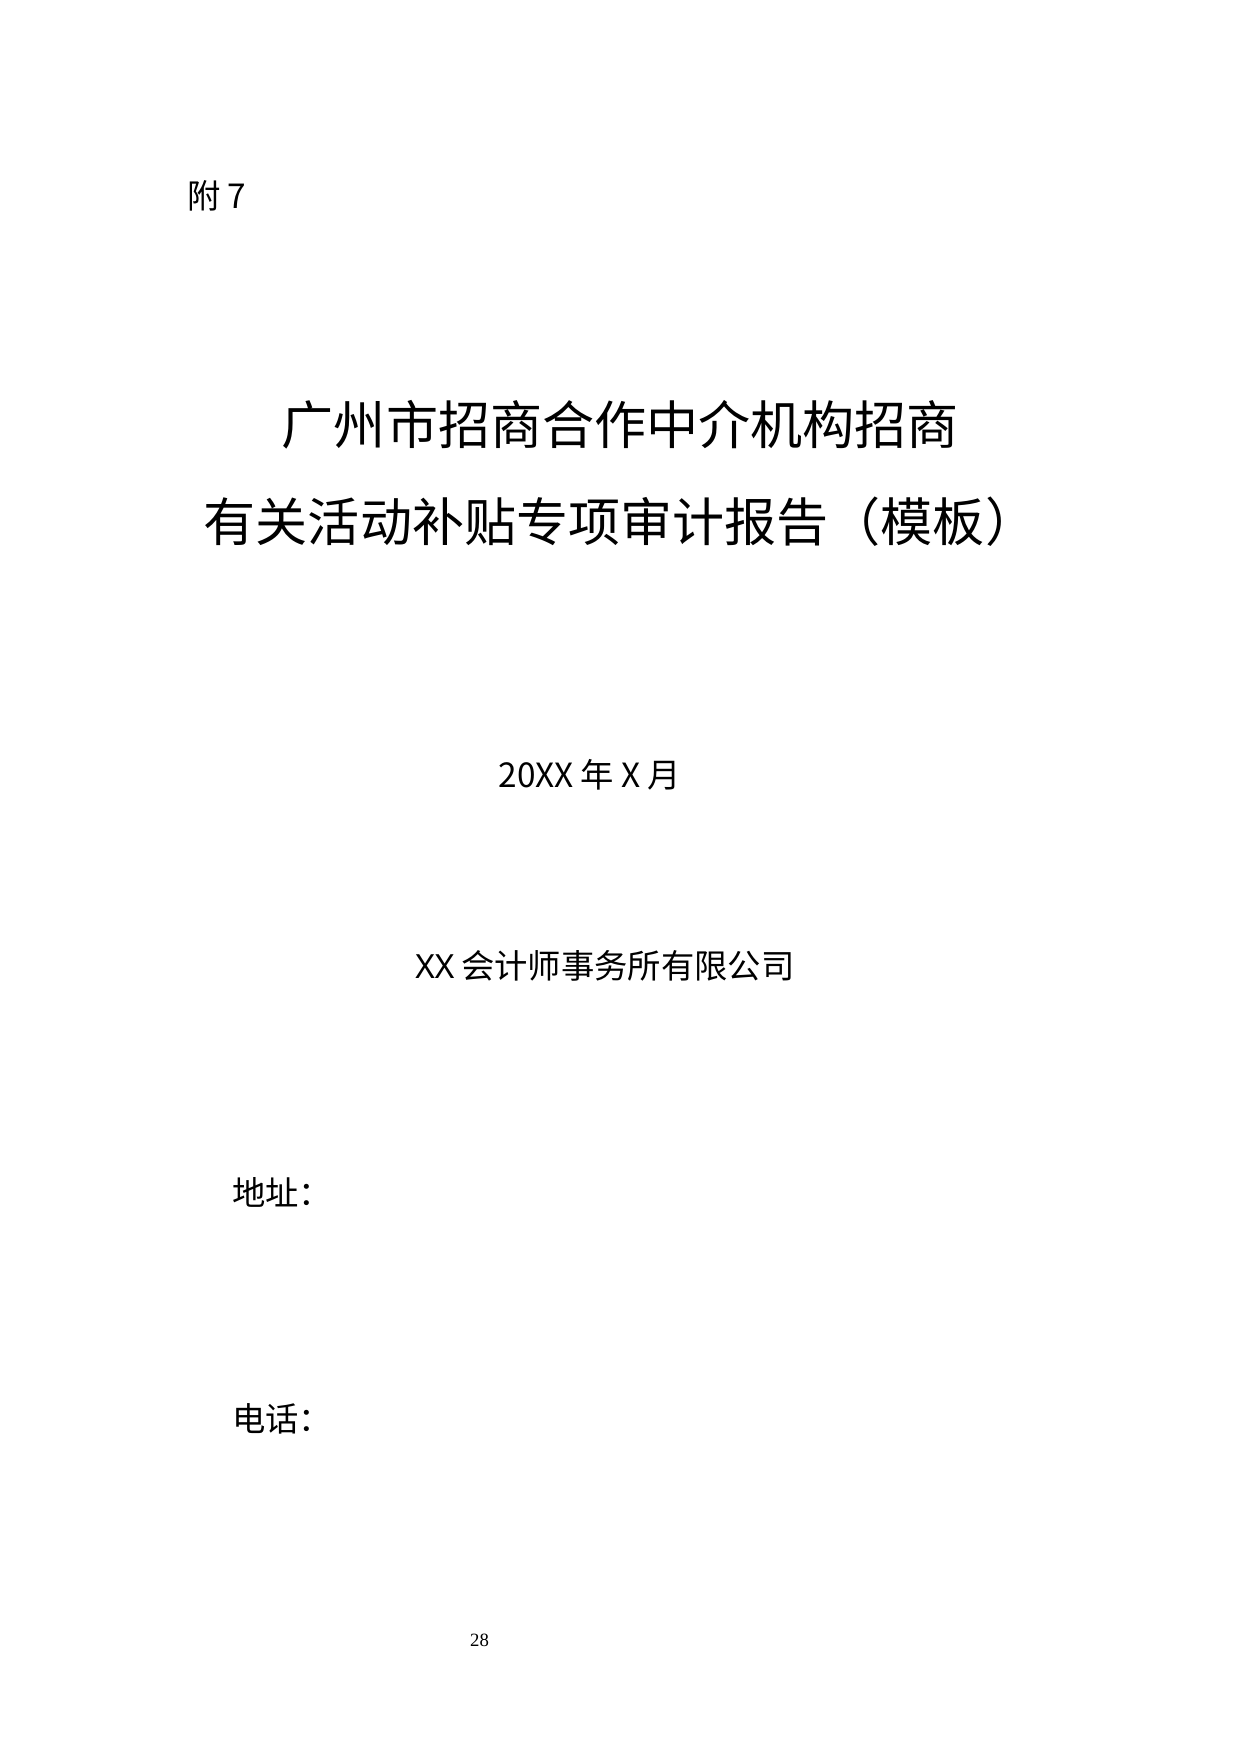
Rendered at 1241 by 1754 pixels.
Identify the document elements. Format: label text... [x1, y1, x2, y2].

text XX会计师事务所有限公司 [187, 931, 1053, 996]
text 有关活动补贴专项审计报告（模板） [187, 470, 1053, 568]
text 电话： [187, 1384, 1053, 1449]
text 广州市招商合作中介机构招商 [187, 373, 1053, 470]
text 20XX年 X月 [187, 740, 1053, 805]
text 地址： [187, 1158, 1053, 1223]
text 附7 [187, 162, 1111, 227]
